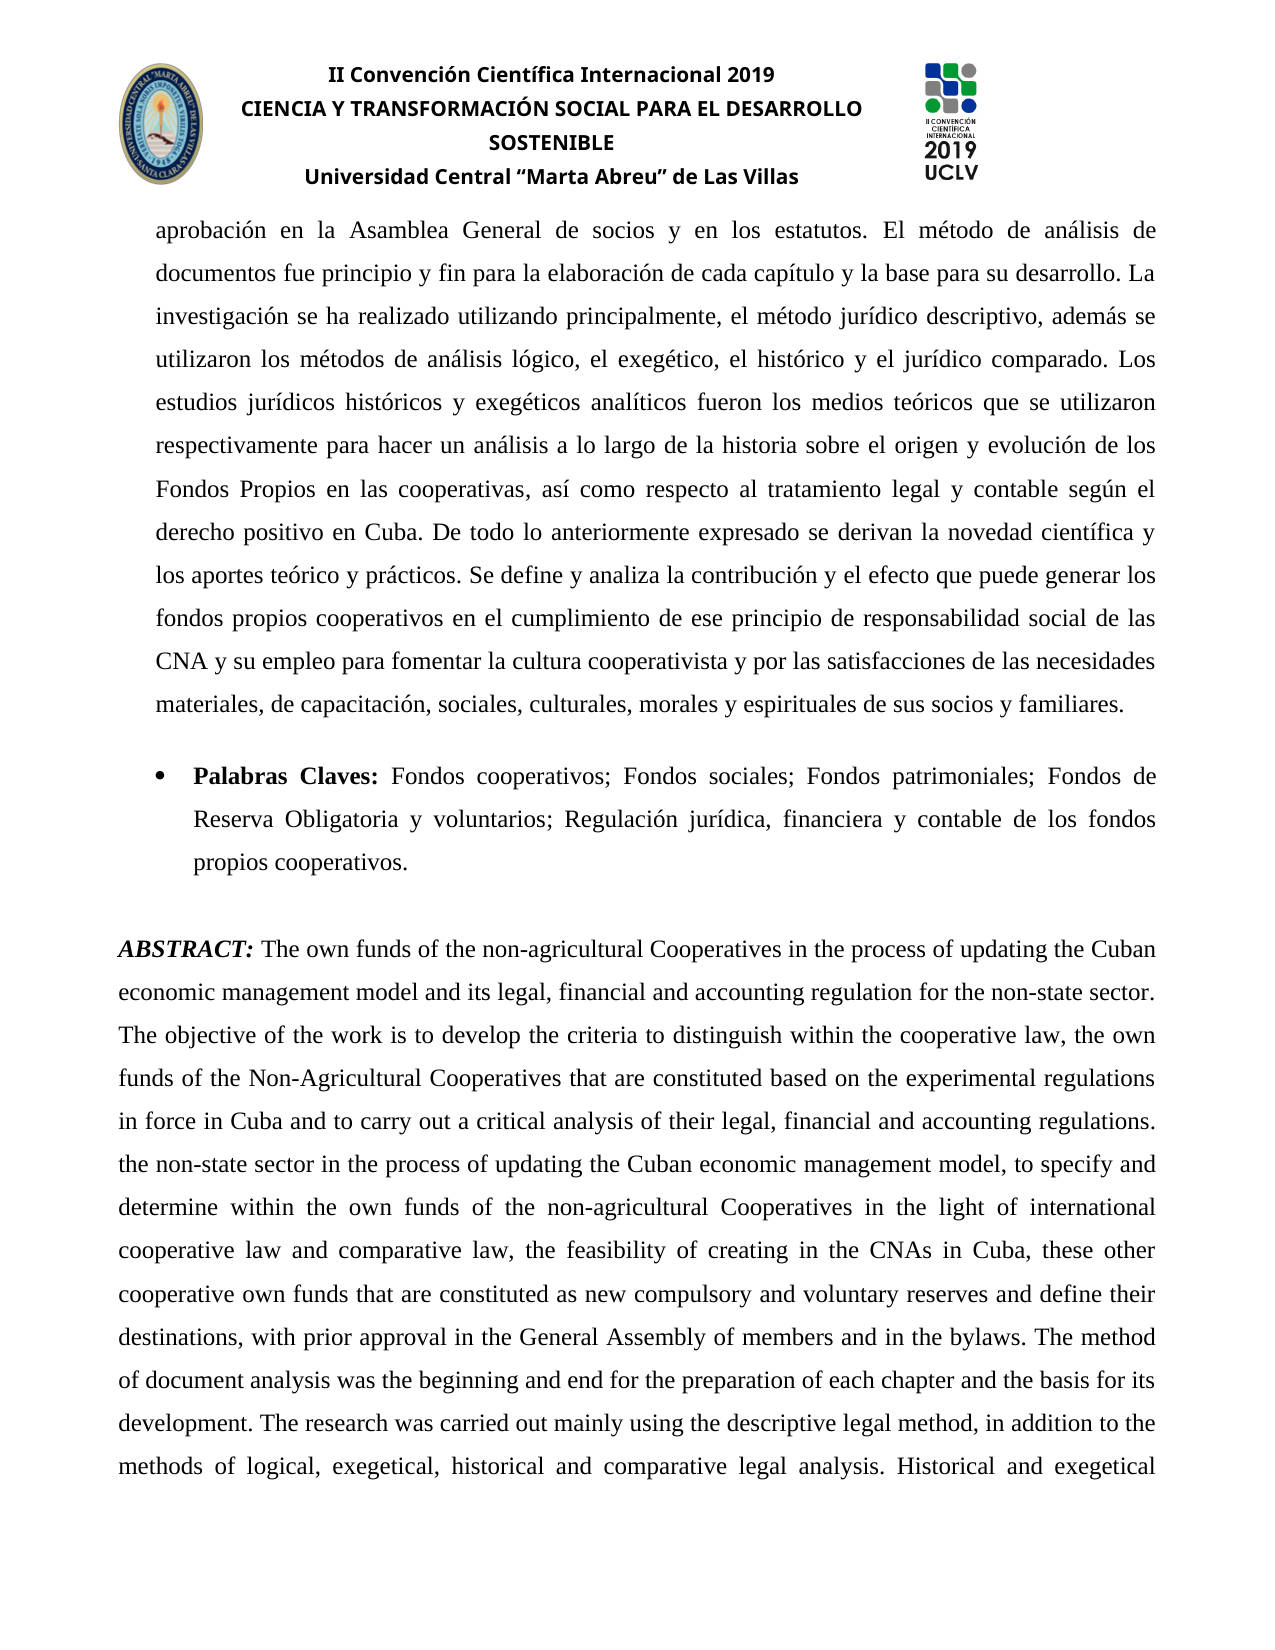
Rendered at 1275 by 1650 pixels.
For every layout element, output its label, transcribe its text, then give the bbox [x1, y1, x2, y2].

picture [922, 60, 981, 183]
picture [118, 62, 204, 186]
list Palabras Claves: Fondos cooperativos; Fondos sociales; Fondos patrimoniales; Fondos de Reserva Obligatoria y voluntarios; Regulación jurídica, financiera y contable de los fondos propios cooperativos. [156, 761, 1157, 876]
